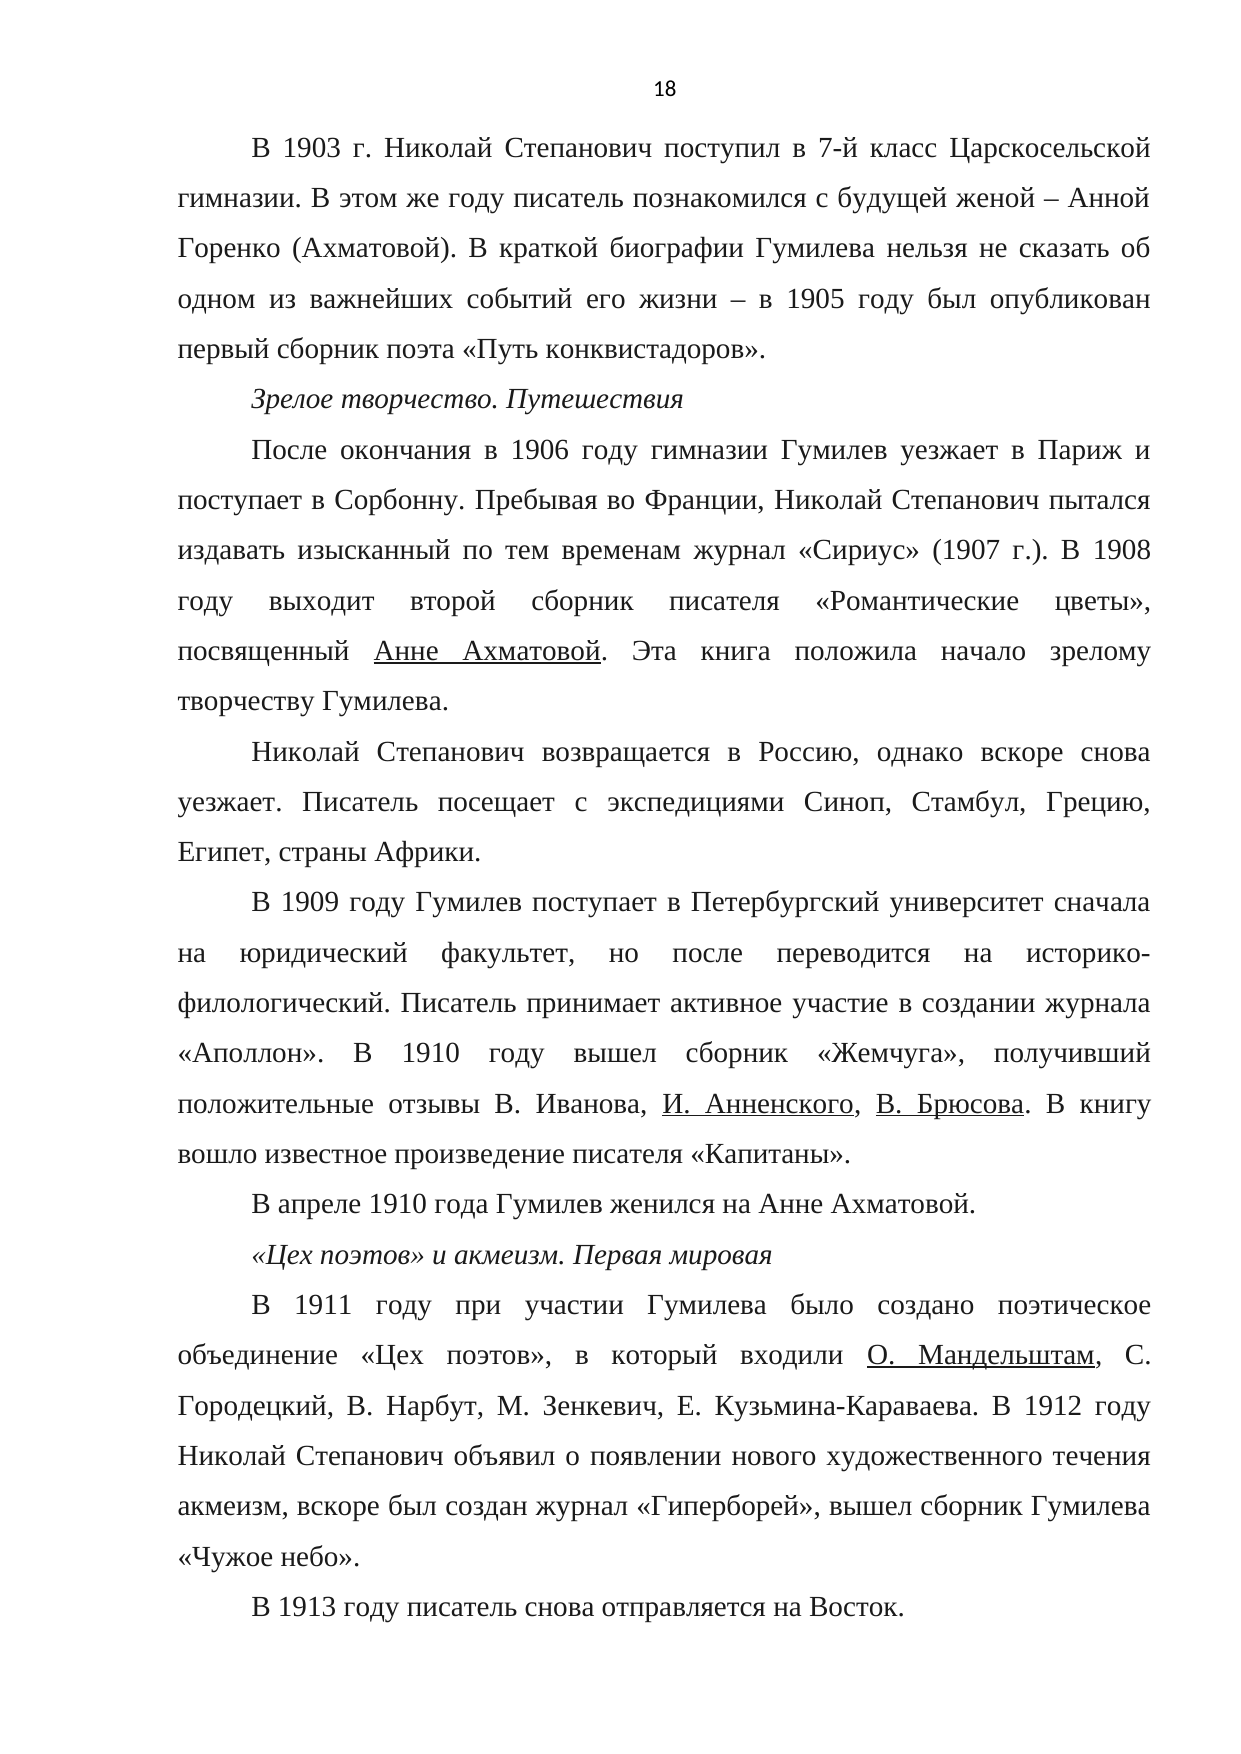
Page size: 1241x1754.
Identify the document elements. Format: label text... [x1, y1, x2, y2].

text В 1903 г. Николай Степанович поступил в 7-й класс Царскосельской гимназии. В этом же году писатель познакомился с будущей женой – Анной Горенко (Ахматовой). В краткой биографии Гумилева нельзя не сказать об одном из важнейших событий его жизни – в 1905 году был опубликован первый сборник поэта «Путь конквистадоров». [177, 130, 1152, 365]
text В 1913 году писатель снова отправляется на Восток. [177, 1589, 1152, 1622]
text После окончания в 1906 году гимназии Гумилев уезжает в Париж и поступает в Сорбонну. Пребывая во Франции, Николай Степанович пытался издавать изысканный по тем временам журнал «Сириус» (1907 г.). В 1908 году выходит второй сборник писателя «Романтические цветы», посвященный Анне Ахматовой. Эта книга положила начало зрелому творчеству Гумилева. [177, 432, 1152, 717]
subtitle Зрелое творчество. Путешествия [177, 381, 1152, 415]
text В апреле 1910 года Гумилев женился на Анне Ахматовой. [177, 1186, 1152, 1220]
text Николай Степанович возвращается в Россию, однако вскоре снова уезжает. Писатель посещает с экспедициями Синоп, Стамбул, Грецию, Египет, страны Африки. [177, 734, 1152, 868]
text В 1911 году при участии Гумилева было создано поэтическое объединение «Цех поэтов», в который входили О. Мандельштам, С. Городецкий, В. Нарбут, М. Зенкевич, Е. Кузьмина-Караваева. В 1912 году Николай Степанович объявил о появлении нового художественного течения акмеизм, вскоре был создан журнал «Гиперборей», вышел сборник Гумилева «Чужое небо». [177, 1287, 1152, 1572]
subtitle «Цех поэтов» и акмеизм. Первая мировая [177, 1237, 1152, 1270]
text В 1909 году Гумилев поступает в Петербургский университет сначала на юридический факультет, но после переводится на историко-филологический. Писатель принимает активное участие в создании журнала «Аполлон». В 1910 году вышел сборник «Жемчуга», получивший положительные отзывы В. Иванова, И. Анненского, В. Брюсова. В книгу вошло известное произведение писателя «Капитаны». [177, 884, 1152, 1170]
